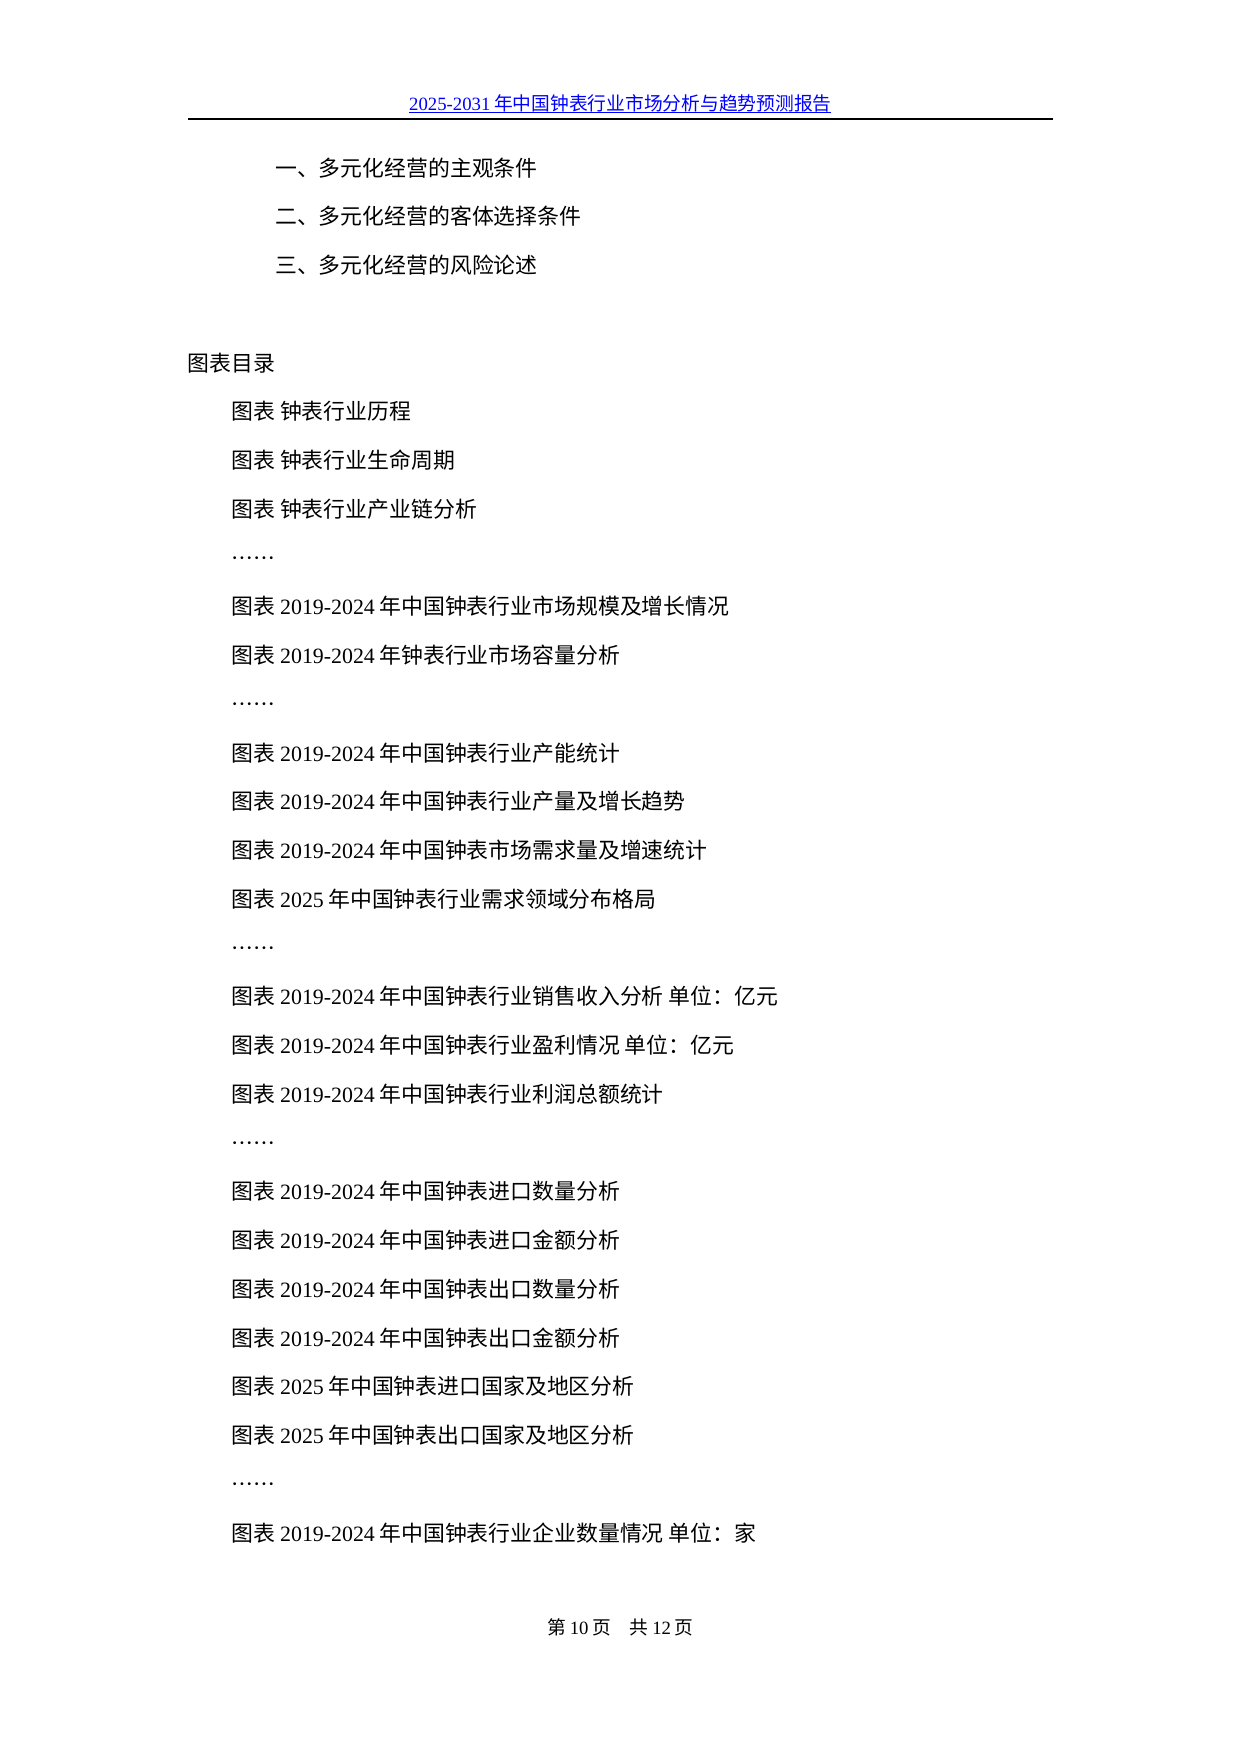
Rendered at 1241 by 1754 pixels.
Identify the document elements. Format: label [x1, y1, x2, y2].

text [187, 150, 1053, 1548]
